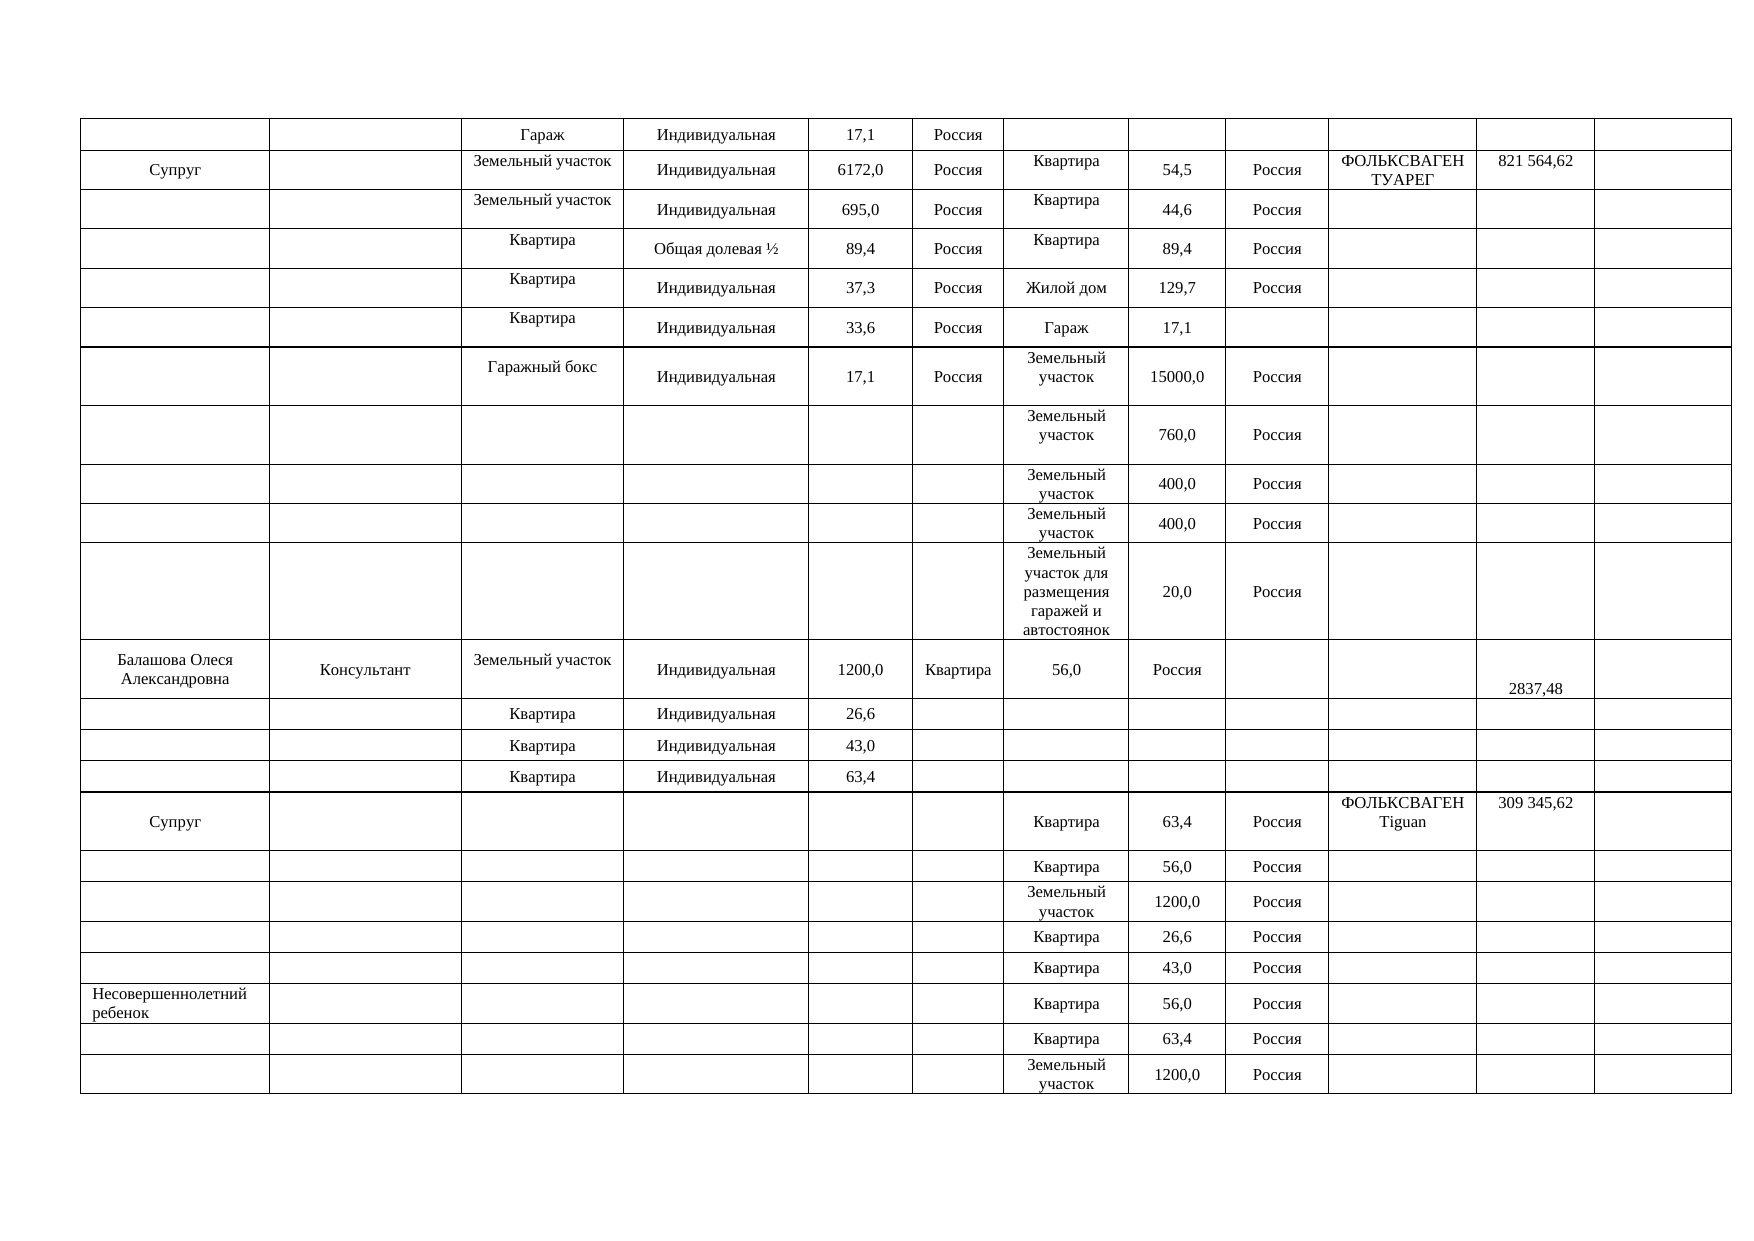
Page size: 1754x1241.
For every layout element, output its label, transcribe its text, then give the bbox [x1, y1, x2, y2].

table_cell 44,6 [1129, 190, 1225, 228]
table_cell 33,6 [809, 308, 912, 346]
table_cell Квартира [1004, 229, 1128, 268]
table_cell ФОЛЬКСВАГЕН ТУАРЕГ [1329, 151, 1476, 189]
table_cell Квартира [1004, 851, 1128, 881]
table_cell [270, 761, 461, 791]
table_cell [1595, 699, 1731, 729]
table_cell [270, 229, 461, 268]
table_cell Россия [1226, 543, 1328, 639]
table_cell [1477, 953, 1594, 983]
table_cell 89,4 [809, 229, 912, 268]
table_cell Индивидуальная [624, 699, 808, 729]
table_cell [1477, 1024, 1594, 1054]
table_cell [809, 851, 912, 881]
table_cell Индивидуальная [624, 348, 808, 405]
table_cell Россия [913, 151, 1003, 189]
table_cell Россия [913, 308, 1003, 346]
table_cell [1595, 882, 1731, 921]
table_cell [624, 1055, 808, 1093]
table_cell [81, 699, 269, 729]
table_cell [270, 953, 461, 983]
table_cell Россия [913, 229, 1003, 268]
table_cell Супруг [81, 793, 269, 850]
table_cell Россия [1226, 1055, 1328, 1093]
table_cell Россия [913, 269, 1003, 307]
table_cell 17,1 [809, 348, 912, 405]
table_cell Индивидуальная [624, 190, 808, 228]
table_cell Россия [1226, 793, 1328, 850]
table_cell [81, 406, 269, 463]
table_cell 37,3 [809, 269, 912, 307]
table_cell [81, 1024, 269, 1054]
table_cell [1595, 543, 1731, 639]
table_cell Россия [1129, 640, 1225, 698]
table_cell [1595, 465, 1731, 503]
table_cell [1477, 882, 1594, 921]
table_cell [81, 348, 269, 405]
table_cell [913, 1055, 1003, 1093]
table_cell [1595, 730, 1731, 760]
table_cell [1329, 699, 1476, 729]
table_cell [270, 793, 461, 850]
table_cell [270, 465, 461, 503]
table_cell Квартира [462, 269, 623, 307]
table_cell [1329, 851, 1476, 881]
table_cell 2837,48 [1477, 640, 1594, 698]
table_cell [81, 504, 269, 542]
table_cell [1595, 984, 1731, 1022]
table_cell [1477, 308, 1594, 346]
table_cell [270, 269, 461, 307]
table_cell [1329, 882, 1476, 921]
table_cell [1477, 699, 1594, 729]
table_cell [913, 406, 1003, 463]
table_cell [462, 851, 623, 881]
table_cell [913, 504, 1003, 542]
table_cell [1595, 1055, 1731, 1093]
table_cell [1477, 119, 1594, 149]
table_cell Россия [1226, 348, 1328, 405]
table_cell [913, 465, 1003, 503]
table_cell Россия [913, 348, 1003, 405]
table_cell [462, 984, 623, 1022]
table_cell [809, 953, 912, 983]
table_cell [1595, 190, 1731, 228]
table_cell [624, 465, 808, 503]
table_cell [1226, 640, 1328, 698]
table_cell [913, 730, 1003, 760]
table_cell Балашова Олеся Александровна [81, 640, 269, 698]
table_cell 760,0 [1129, 406, 1225, 463]
table_cell [462, 793, 623, 850]
table_cell [1477, 543, 1594, 639]
table_cell [1595, 348, 1731, 405]
table_cell 1200,0 [1129, 1055, 1225, 1093]
table_cell [1477, 851, 1594, 881]
table_cell 54,5 [1129, 151, 1225, 189]
table_cell [462, 922, 623, 952]
table_cell [81, 269, 269, 307]
table_cell Гараж [462, 119, 623, 149]
table_cell [1477, 1055, 1594, 1093]
table_cell [1477, 922, 1594, 952]
table_cell Квартира [1004, 151, 1128, 189]
table_cell Россия [913, 190, 1003, 228]
table_cell ФОЛЬКСВАГЕН Tiguan [1329, 793, 1476, 850]
table_cell [809, 922, 912, 952]
table_cell [1595, 119, 1731, 149]
table_cell [624, 504, 808, 542]
table_cell Консультант [270, 640, 461, 698]
table_cell 63,4 [1129, 793, 1225, 850]
table_cell Земельный участок [1004, 465, 1128, 503]
table_cell [913, 699, 1003, 729]
table_cell 56,0 [1129, 984, 1225, 1022]
table_cell [81, 953, 269, 983]
table_cell Индивидуальная [624, 730, 808, 760]
table_cell 15000,0 [1129, 348, 1225, 405]
table_cell [1595, 151, 1731, 189]
table_cell [624, 953, 808, 983]
table_cell [1595, 229, 1731, 268]
table_cell [270, 348, 461, 405]
table_cell [1595, 922, 1731, 952]
table_cell [1477, 348, 1594, 405]
table_cell Квартира [1004, 190, 1128, 228]
table_cell Земельный участок [462, 190, 623, 228]
table_cell [1329, 406, 1476, 463]
table_cell 6172,0 [809, 151, 912, 189]
table_cell Россия [1226, 922, 1328, 952]
table_cell [270, 699, 461, 729]
table_cell Гараж [1004, 308, 1128, 346]
table_cell [1595, 761, 1731, 791]
table_cell 43,0 [809, 730, 912, 760]
table_cell [809, 504, 912, 542]
table_cell [913, 793, 1003, 850]
table_cell [809, 882, 912, 921]
table_cell 1200,0 [1129, 882, 1225, 921]
table_cell Индивидуальная [624, 640, 808, 698]
table_cell [1226, 699, 1328, 729]
table_cell [270, 730, 461, 760]
table_cell Квартира [462, 699, 623, 729]
table_cell 26,6 [809, 699, 912, 729]
table_cell [913, 543, 1003, 639]
table_cell [462, 504, 623, 542]
table_cell Жилой дом [1004, 269, 1128, 307]
table_cell [1595, 269, 1731, 307]
table_cell [1595, 504, 1731, 542]
table_cell [1329, 190, 1476, 228]
table_cell [1595, 793, 1731, 850]
table_cell [1129, 119, 1225, 149]
table_cell Россия [1226, 229, 1328, 268]
table_cell [270, 543, 461, 639]
table_cell [270, 151, 461, 189]
table_cell Квартира [1004, 953, 1128, 983]
table_cell Индивидуальная [624, 119, 808, 149]
table_cell [270, 882, 461, 921]
table_cell [81, 190, 269, 228]
table_cell [81, 229, 269, 268]
table_cell 17,1 [1129, 308, 1225, 346]
table_cell [624, 984, 808, 1022]
table_cell [1329, 308, 1476, 346]
table_cell Россия [1226, 190, 1328, 228]
table_cell Квартира [1004, 1024, 1128, 1054]
table_cell [1226, 730, 1328, 760]
table_cell 63,4 [809, 761, 912, 791]
table_cell [270, 851, 461, 881]
table_cell [1329, 1024, 1476, 1054]
table_cell Квартира [462, 229, 623, 268]
table_cell [1595, 308, 1731, 346]
table_cell Индивидуальная [624, 308, 808, 346]
table_cell [81, 922, 269, 952]
table_cell [1329, 269, 1476, 307]
table_cell [1595, 640, 1731, 698]
table_cell 56,0 [1129, 851, 1225, 881]
table_cell Индивидуальная [624, 269, 808, 307]
table_cell [1329, 953, 1476, 983]
table_cell [624, 793, 808, 850]
table_cell Квартира [462, 308, 623, 346]
table_cell [1329, 761, 1476, 791]
table_cell [270, 119, 461, 149]
table_cell [913, 1024, 1003, 1054]
table_cell [1477, 984, 1594, 1022]
table_cell [1595, 1024, 1731, 1054]
table_cell [81, 308, 269, 346]
table_cell [1226, 308, 1328, 346]
table_cell [81, 882, 269, 921]
table_cell [462, 1024, 623, 1054]
table_cell [1595, 953, 1731, 983]
table_cell [81, 1055, 269, 1093]
table_cell [1329, 465, 1476, 503]
table_cell [1004, 761, 1128, 791]
table_cell [1226, 119, 1328, 149]
table_cell [462, 465, 623, 503]
table_cell [624, 406, 808, 463]
table_cell [270, 504, 461, 542]
table_cell [270, 922, 461, 952]
table_cell [624, 851, 808, 881]
table_cell [81, 465, 269, 503]
table_cell [270, 308, 461, 346]
table_cell Россия [1226, 953, 1328, 983]
table_cell [624, 543, 808, 639]
table_cell 129,7 [1129, 269, 1225, 307]
table_cell 63,4 [1129, 1024, 1225, 1054]
table_cell [809, 1024, 912, 1054]
table_cell Индивидуальная [624, 761, 808, 791]
table_cell [81, 851, 269, 881]
table_cell [1477, 229, 1594, 268]
table_cell [1595, 406, 1731, 463]
table_cell [270, 406, 461, 463]
table_cell 309 345,62 [1477, 793, 1594, 850]
table_cell Земельный участок [1004, 504, 1128, 542]
table_cell 400,0 [1129, 465, 1225, 503]
table_cell [624, 882, 808, 921]
table_cell [1329, 119, 1476, 149]
table_cell [809, 406, 912, 463]
table_cell [913, 922, 1003, 952]
table_cell [809, 465, 912, 503]
table_cell [81, 543, 269, 639]
table_cell [1129, 730, 1225, 760]
table_cell [1004, 119, 1128, 149]
table_cell [1329, 1055, 1476, 1093]
table_cell [81, 761, 269, 791]
table_cell 56,0 [1004, 640, 1128, 698]
table_cell Россия [1226, 465, 1328, 503]
table_cell [913, 761, 1003, 791]
table_cell [913, 851, 1003, 881]
table_cell Квартира [462, 761, 623, 791]
table_cell [913, 882, 1003, 921]
table_cell Индивидуальная [624, 151, 808, 189]
table_cell [1226, 761, 1328, 791]
table_cell [462, 953, 623, 983]
table_cell [1004, 699, 1128, 729]
table_cell [1477, 269, 1594, 307]
table_cell [1004, 730, 1128, 760]
table_cell [81, 730, 269, 760]
table_cell [270, 190, 461, 228]
table_cell [1329, 984, 1476, 1022]
table_cell Земельный участок [462, 640, 623, 698]
table_cell [1477, 504, 1594, 542]
table_cell [1477, 406, 1594, 463]
table_cell [1329, 640, 1476, 698]
table_cell [1595, 851, 1731, 881]
table_cell [270, 1024, 461, 1054]
table_cell [462, 406, 623, 463]
table_cell 695,0 [809, 190, 912, 228]
table_cell [270, 1055, 461, 1093]
table_cell [81, 119, 269, 149]
table_cell Земельный участок [1004, 348, 1128, 405]
table_cell [624, 922, 808, 952]
table_cell 89,4 [1129, 229, 1225, 268]
table_cell [1477, 465, 1594, 503]
table_cell Россия [1226, 984, 1328, 1022]
table_cell [1329, 229, 1476, 268]
table_cell 400,0 [1129, 504, 1225, 542]
table_cell Гаражный бокс [462, 348, 623, 405]
table_cell [913, 953, 1003, 983]
table_cell [462, 1055, 623, 1093]
table_cell Земельный участок [1004, 882, 1128, 921]
table_cell Россия [1226, 882, 1328, 921]
table_cell [1477, 730, 1594, 760]
table_cell [1329, 922, 1476, 952]
table_cell Супруг [81, 151, 269, 189]
table_cell Россия [1226, 151, 1328, 189]
table_cell [1329, 348, 1476, 405]
table_cell Россия [1226, 1024, 1328, 1054]
table_cell [809, 793, 912, 850]
table_cell 17,1 [809, 119, 912, 149]
table_cell [1477, 761, 1594, 791]
table_cell Россия [1226, 504, 1328, 542]
table_cell Россия [1226, 406, 1328, 463]
table_cell [1477, 190, 1594, 228]
table_cell Россия [1226, 851, 1328, 881]
table_cell Земельный участок [1004, 1055, 1128, 1093]
table_cell [913, 984, 1003, 1022]
table_cell Квартира [1004, 984, 1128, 1022]
table_cell [1329, 504, 1476, 542]
table_cell 821 564,62 [1477, 151, 1594, 189]
table_cell Россия [1226, 269, 1328, 307]
table_cell 26,6 [1129, 922, 1225, 952]
table_cell [624, 1024, 808, 1054]
table_cell [1329, 730, 1476, 760]
table_cell Россия [913, 119, 1003, 149]
table_cell [809, 1055, 912, 1093]
table_cell [1129, 699, 1225, 729]
table_cell Земельный участок [1004, 406, 1128, 463]
table_cell 43,0 [1129, 953, 1225, 983]
table_cell [1129, 761, 1225, 791]
table_cell Квартира [1004, 922, 1128, 952]
table_cell [462, 543, 623, 639]
table_cell Несовершеннолетний ребенок [81, 984, 269, 1022]
table_cell Земельный участок [462, 151, 623, 189]
table_cell Квартира [1004, 793, 1128, 850]
table_cell Квартира [462, 730, 623, 760]
table_cell [270, 984, 461, 1022]
table_cell Земельный участок для размещения гаражей и автостоянок [1004, 543, 1128, 639]
table_cell 1200,0 [809, 640, 912, 698]
table_cell [1329, 543, 1476, 639]
table_cell [809, 543, 912, 639]
table_cell [809, 984, 912, 1022]
table_cell 20,0 [1129, 543, 1225, 639]
table_cell Квартира [913, 640, 1003, 698]
table_cell [462, 882, 623, 921]
table_cell Общая долевая ½ [624, 229, 808, 268]
